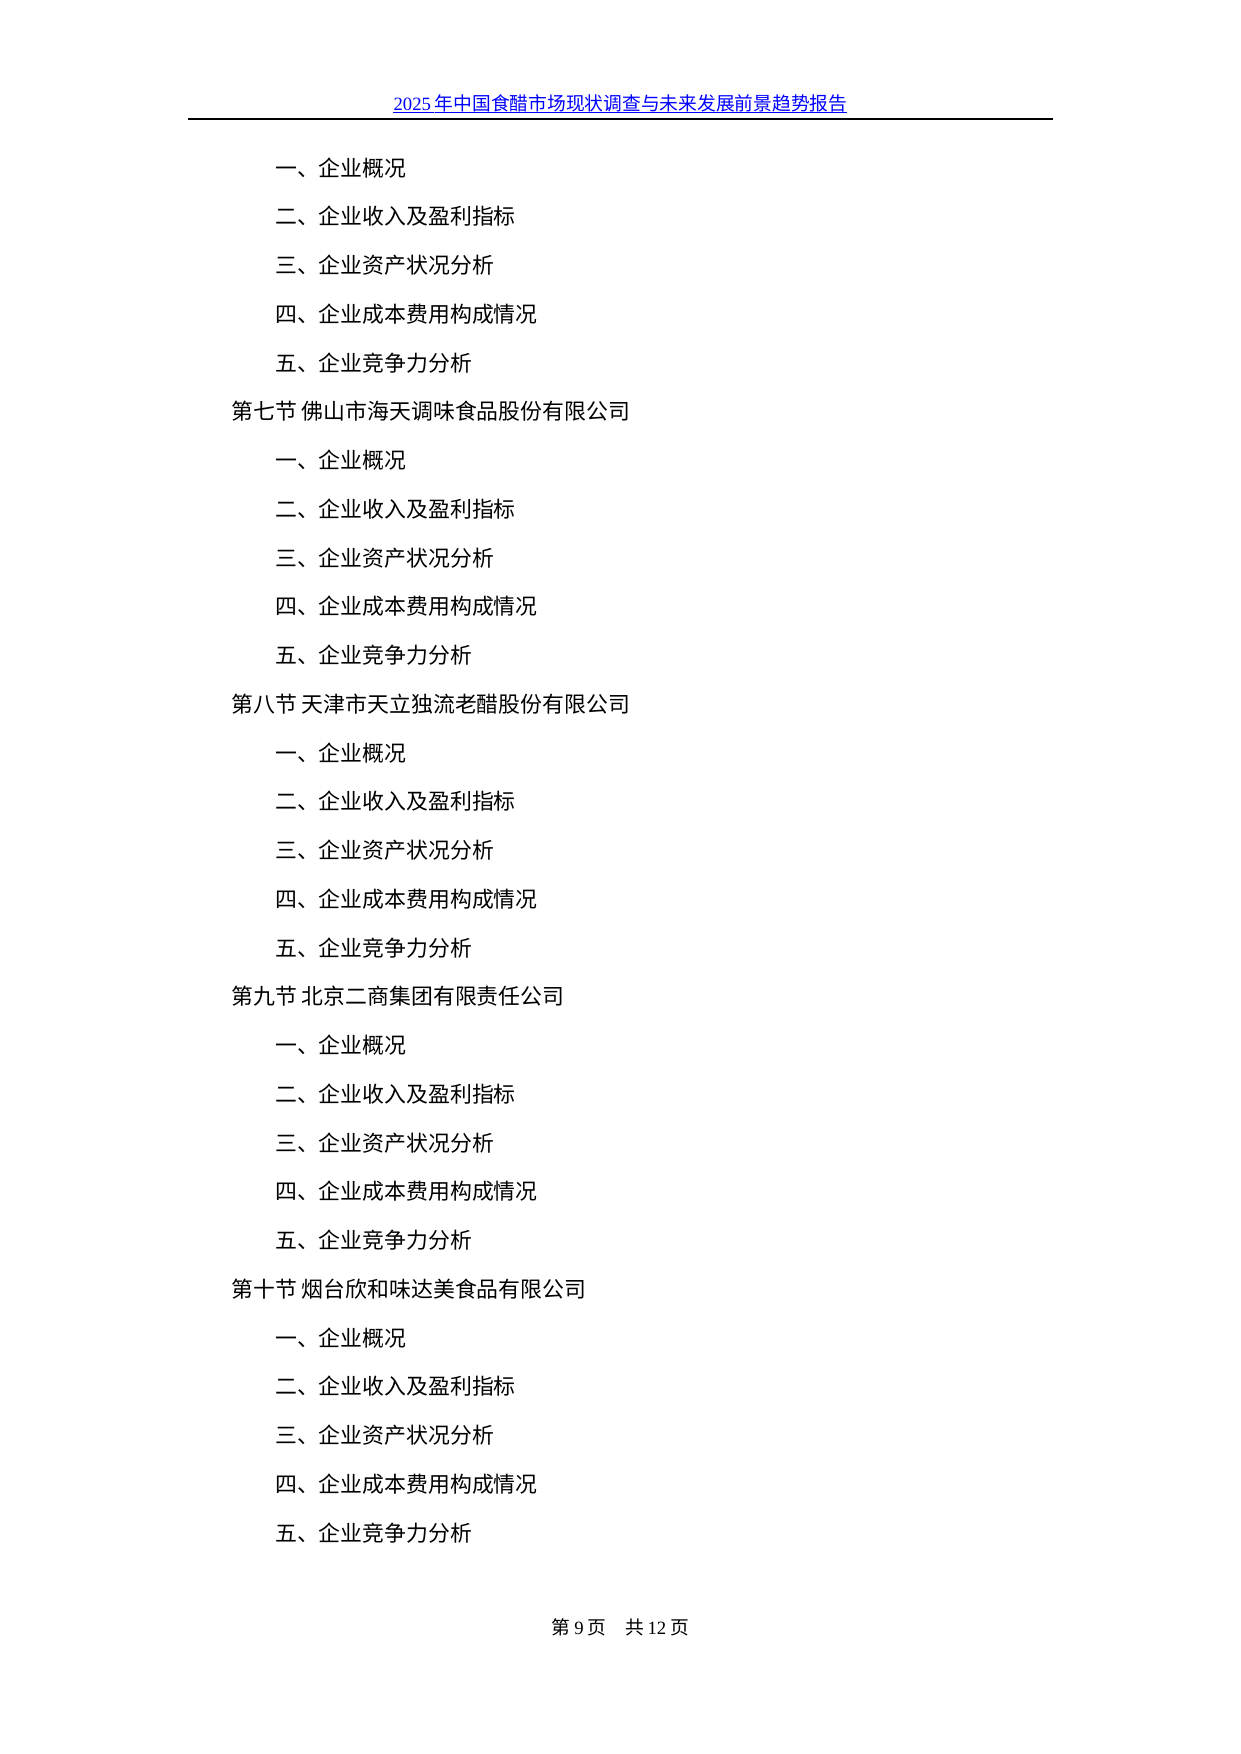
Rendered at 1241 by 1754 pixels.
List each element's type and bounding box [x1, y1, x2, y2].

text [187, 150, 1053, 1548]
